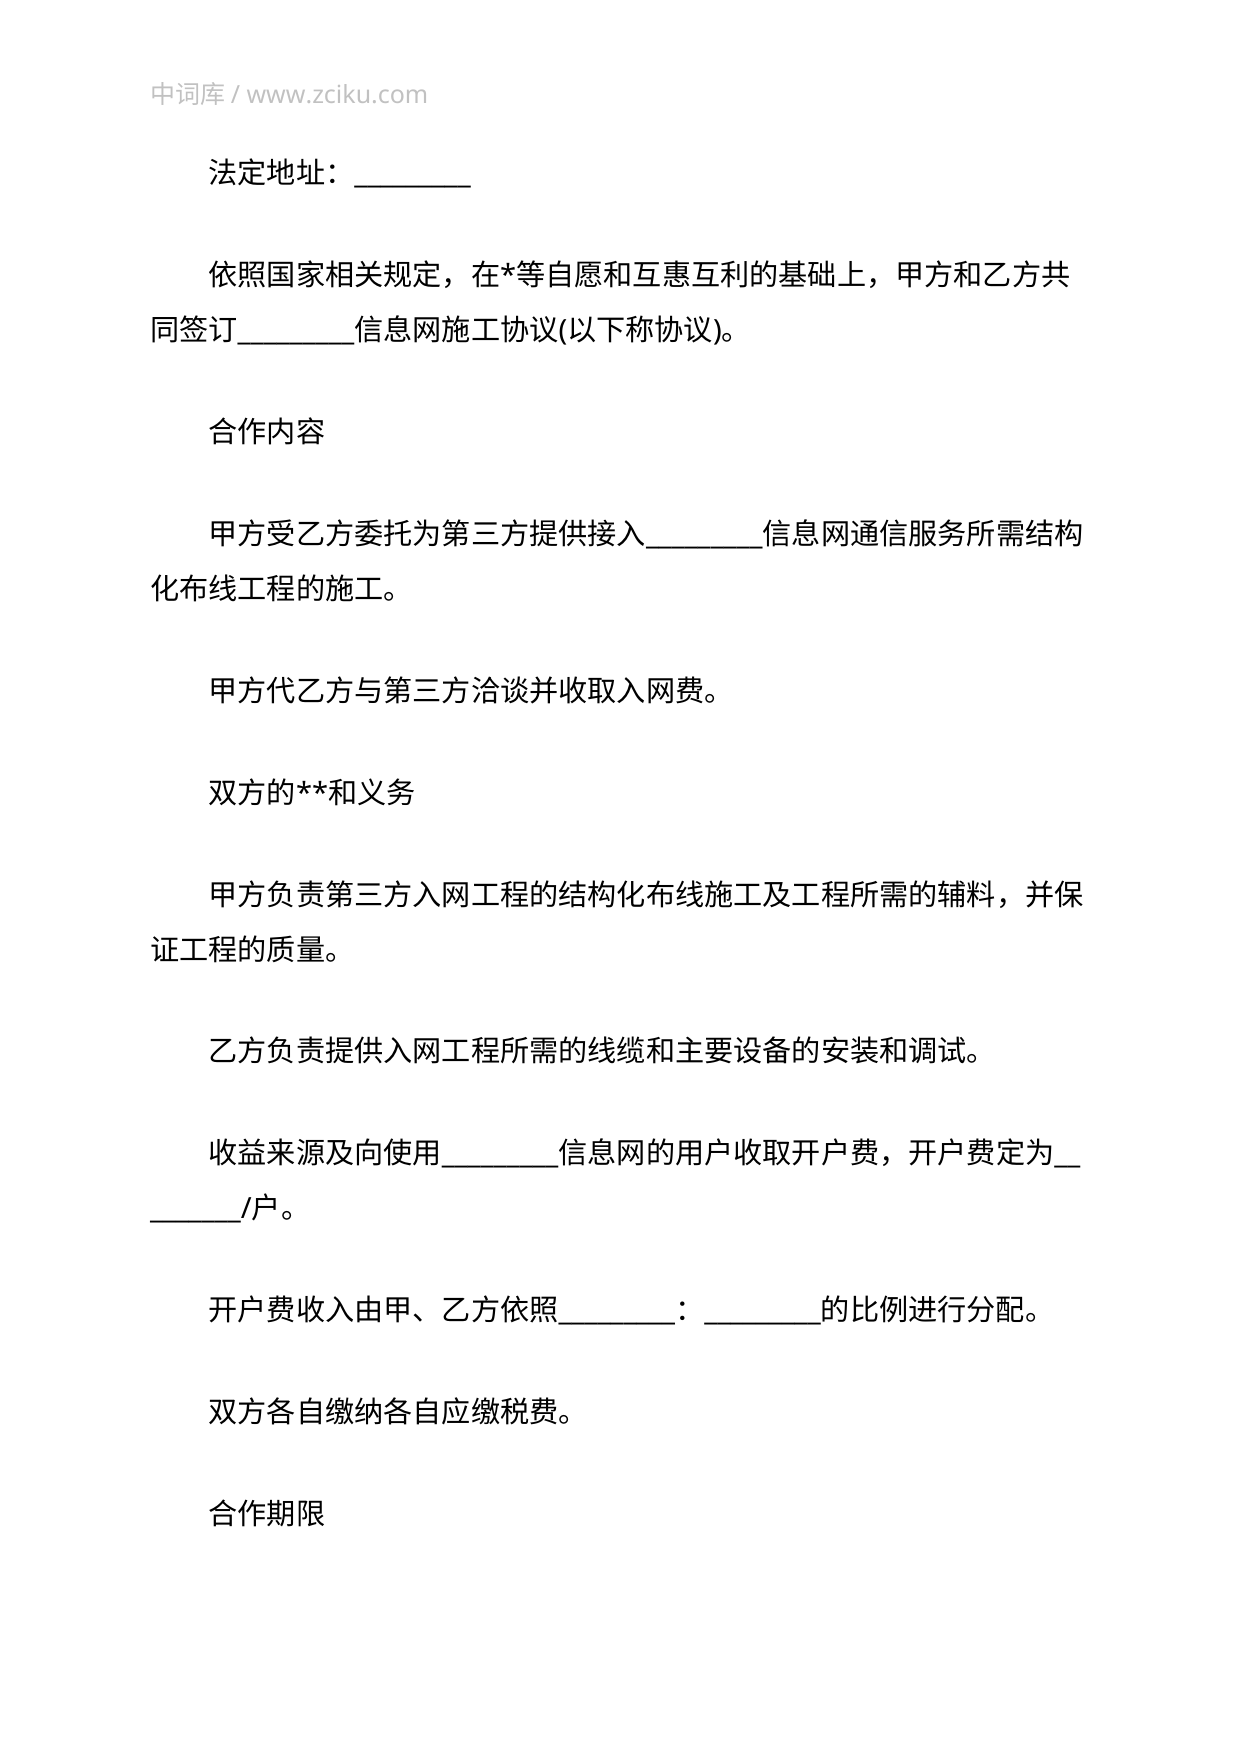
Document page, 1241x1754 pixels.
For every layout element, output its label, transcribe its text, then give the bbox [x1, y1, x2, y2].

text 收益来源及向使用_________信息网的用户收取开户费，开户费定为_________/户。 [150, 1130, 1090, 1227]
text 甲方受乙方委托为第三方提供接入_________信息网通信服务所需结构化布线工程的施工。 [150, 511, 1090, 608]
text 双方各自缴纳各自应缴税费。 [150, 1389, 1090, 1431]
text 合作期限 [150, 1490, 1090, 1533]
text 甲方代乙方与第三方洽谈并收取入网费。 [150, 667, 1090, 710]
text 法定地址：_________ [150, 150, 1090, 192]
text 依照国家相关规定，在*等自愿和互惠互利的基础上，甲方和乙方共同签订_________信息网施工协议(以下称协议)。 [150, 252, 1090, 349]
text 开户费收入由甲、乙方依照_________：_________的比例进行分配。 [150, 1287, 1090, 1329]
text 双方的**和义务 [150, 769, 1090, 812]
text 乙方负责提供入网工程所需的线缆和主要设备的安装和调试。 [150, 1028, 1090, 1070]
text 甲方负责第三方入网工程的结构化布线施工及工程所需的辅料，并保证工程的质量。 [150, 871, 1090, 968]
text 合作内容 [150, 409, 1090, 451]
